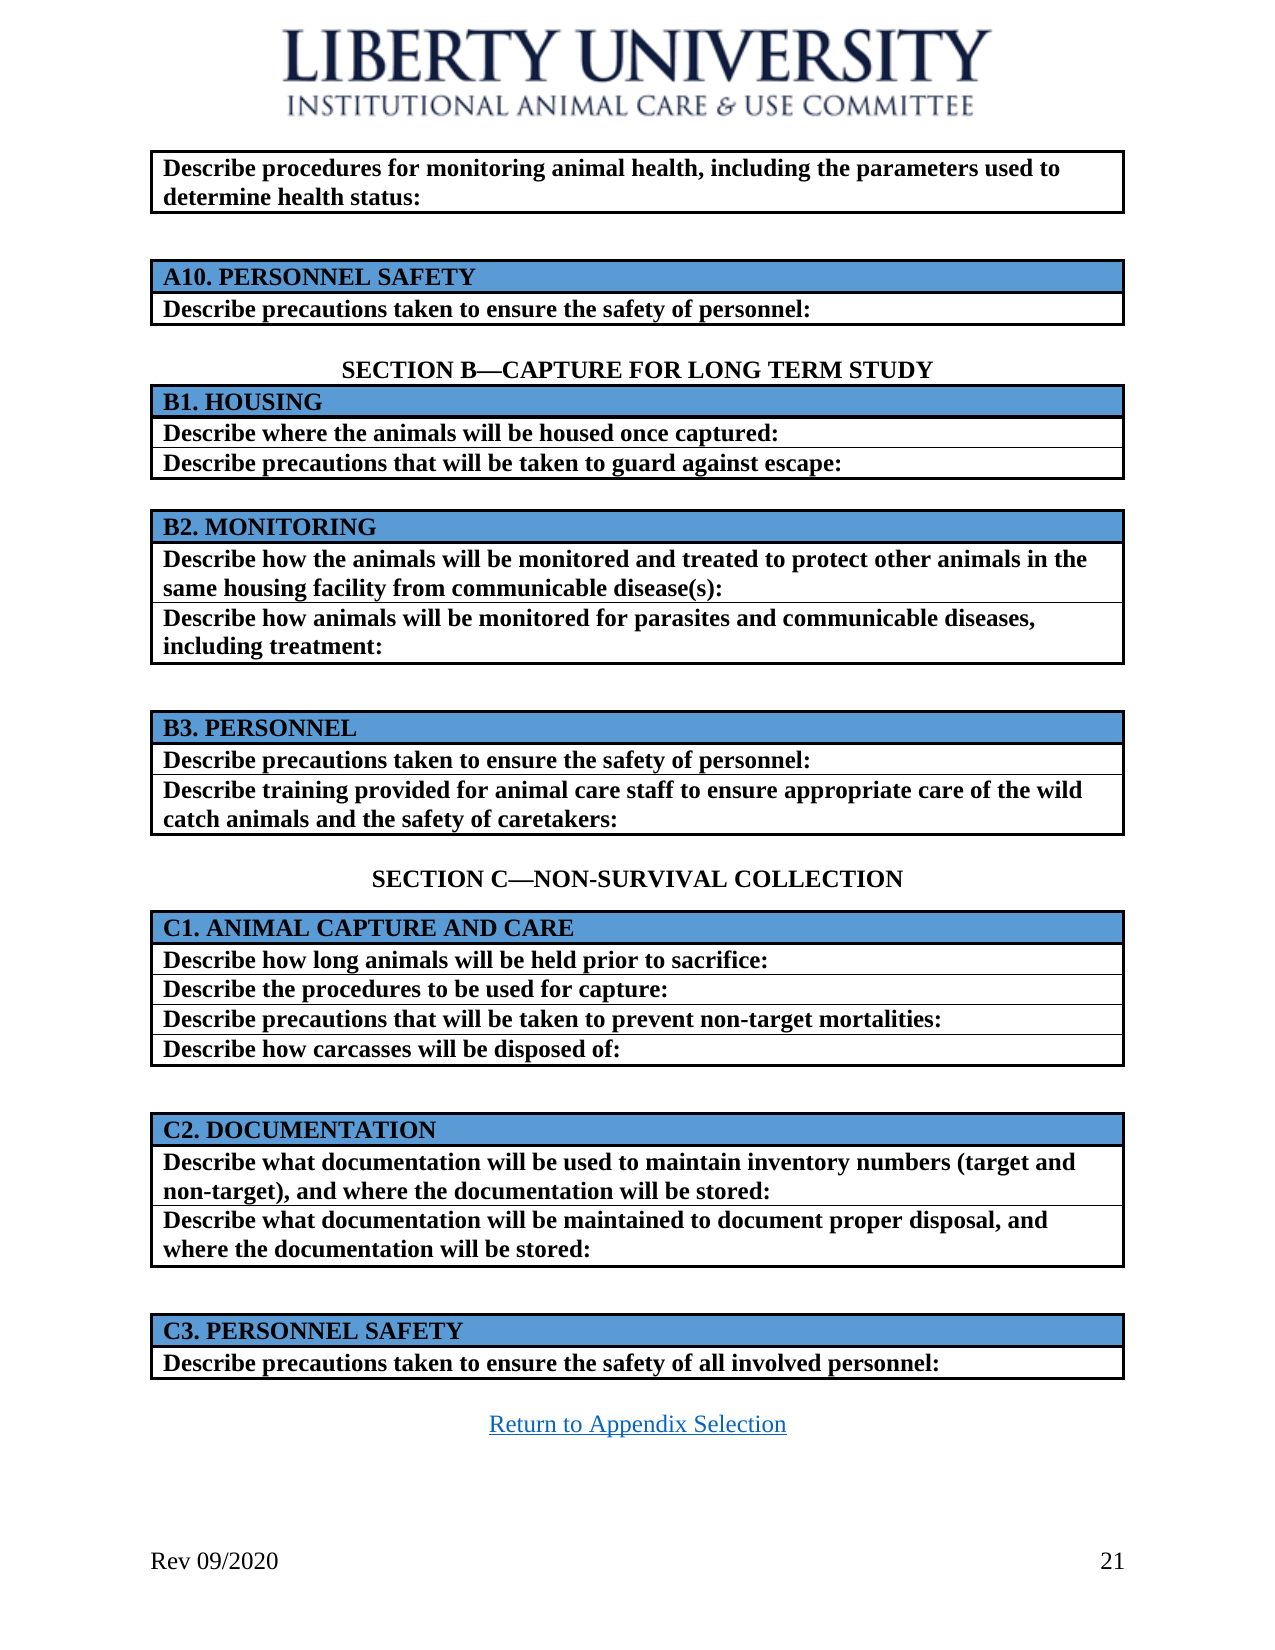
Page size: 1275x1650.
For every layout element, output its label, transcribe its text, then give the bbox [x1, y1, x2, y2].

text SECTION C—NON-SURVIVAL COLLECTION [150, 864, 1125, 893]
text Return to Appendix Selection [150, 1409, 1125, 1437]
table_cell Describe precautions taken to ensure the safety of all involved personnel: [153, 1348, 1122, 1377]
table_cell Describe precautions that will be taken to prevent non-target mortalities: [153, 1005, 1122, 1033]
table_header C3. PERSONNEL SAFETY [153, 1316, 1122, 1345]
table_cell Describe how carcasses will be disposed of: [153, 1035, 1122, 1063]
table_cell Describe procedures for monitoring animal health, including the parameters used to determine health status: [153, 153, 1122, 211]
table_cell Describe how animals will be monitored for parasites and communicable diseases, including treatment: [153, 603, 1122, 662]
table_cell Describe how long animals will be held prior to sacrifice: [153, 945, 1122, 973]
table_cell Describe precautions taken to ensure the safety of personnel: [153, 294, 1122, 323]
text SECTION B—CAPTURE FOR LONG TERM STUDY [150, 355, 1125, 383]
table_cell Describe training provided for animal care staff to ensure appropriate care of the wild catch animals and the safety of caretakers: [153, 775, 1122, 832]
table_header B1. HOUSING [153, 387, 1122, 415]
table_cell Describe where the animals will be housed once captured: [153, 419, 1122, 447]
table_cell Describe precautions that will be taken to guard against escape: [153, 448, 1122, 477]
table_header A10. PERSONNEL SAFETY [153, 262, 1122, 291]
table_header C1. ANIMAL CAPTURE AND CARE [153, 913, 1122, 942]
table_cell Describe precautions taken to ensure the safety of personnel: [153, 745, 1122, 774]
picture [280, 20, 995, 129]
table_header B3. PERSONNEL [153, 713, 1122, 742]
table_cell Describe what documentation will be maintained to document proper disposal, and where the documentation will be stored: [153, 1206, 1122, 1264]
table_cell Describe the procedures to be used for capture: [153, 975, 1122, 1003]
table_cell Describe what documentation will be used to maintain inventory numbers (target and non-target), and where the documentation will be stored: [153, 1147, 1122, 1204]
table_cell Describe how the animals will be monitored and treated to protect other animals in the same housing facility from communicable disease(s): [153, 544, 1122, 602]
table_header C2. DOCUMENTATION [153, 1115, 1122, 1144]
table_header B2. MONITORING [153, 512, 1122, 541]
